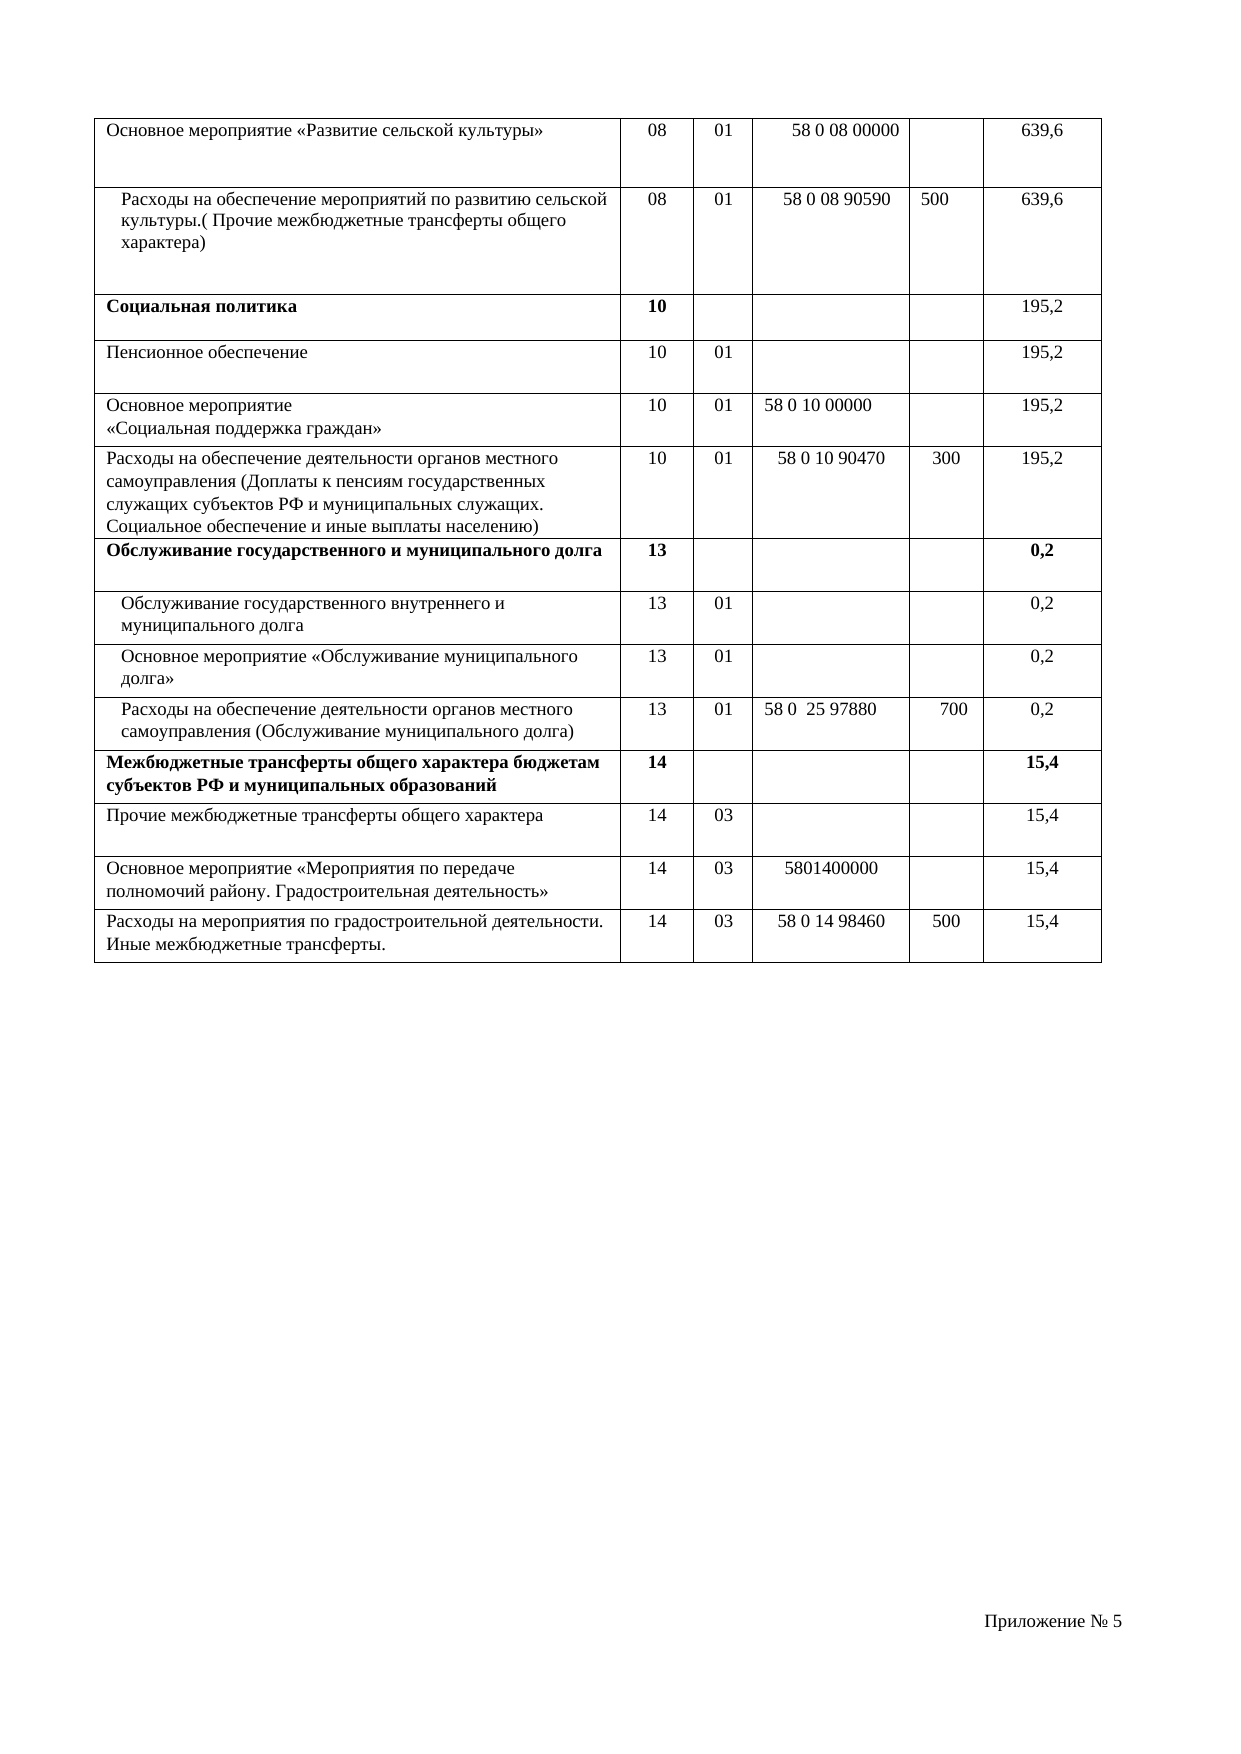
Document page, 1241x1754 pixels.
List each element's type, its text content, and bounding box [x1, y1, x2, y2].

table_cell 195,2 [984, 295, 1101, 340]
table_cell [910, 645, 983, 697]
table_cell 03 [694, 804, 752, 856]
table_cell 500 [910, 910, 983, 962]
table_cell Расходы на обеспечение деятельности органов местного самоуправления (Доплаты к пенсиям государственных служащих субъектов РФ и муниципальных служащих. Социальное обеспечение и иные выплаты населению) [95, 447, 620, 538]
table_cell 08 [621, 188, 693, 293]
table_cell 15,4 [984, 804, 1101, 856]
table_cell Основное мероприятие «Обслуживание муниципального долга» [95, 645, 620, 697]
table_cell [753, 592, 909, 644]
table_cell [910, 119, 983, 187]
table_cell 0,2 [984, 645, 1101, 697]
table_cell 01 [694, 394, 752, 446]
table_cell [910, 804, 983, 856]
table_cell 195,2 [984, 394, 1101, 446]
table_cell 639,6 [984, 188, 1101, 293]
table_cell 01 [694, 592, 752, 644]
table_cell 0,2 [984, 592, 1101, 644]
table_cell [753, 341, 909, 393]
table_cell 10 [621, 394, 693, 446]
table_cell 01 [694, 698, 752, 750]
table_cell 10 [621, 341, 693, 393]
table_cell Прочие межбюджетные трансферты общего характера [95, 804, 620, 856]
table_cell Основное мероприятие «Социальная поддержка граждан» [95, 394, 620, 446]
table_cell 13 [621, 592, 693, 644]
table_cell 13 [621, 539, 693, 591]
table_cell [753, 539, 909, 591]
table_cell Расходы на обеспечение деятельности органов местного самоуправления (Обслуживание муниципального долга) [95, 698, 620, 750]
table_cell [753, 295, 909, 340]
table_cell 15,4 [984, 910, 1101, 962]
table_cell [910, 341, 983, 393]
table_cell 58 0 08 90590 [753, 188, 909, 293]
table_cell 03 [694, 857, 752, 909]
table_cell 14 [621, 804, 693, 856]
table_cell 15,4 [984, 857, 1101, 909]
table_cell [694, 751, 752, 803]
table_cell 14 [621, 857, 693, 909]
table_cell 58 0 10 00000 [753, 394, 909, 446]
table_cell [753, 804, 909, 856]
table_cell 300 [910, 447, 983, 538]
table_cell [694, 295, 752, 340]
table_cell Межбюджетные трансферты общего характера бюджетам субъектов РФ и муниципальных образований [95, 751, 620, 803]
table_cell Социальная политика [95, 295, 620, 340]
table_cell Обслуживание государственного и муниципального долга [95, 539, 620, 591]
table_cell Расходы на обеспечение мероприятий по развитию сельской культуры.( Прочие межбюджетные трансферты общего характера) [95, 188, 620, 293]
table_cell 58 0 08 00000 [753, 119, 909, 187]
table_cell [694, 539, 752, 591]
table_cell 01 [694, 188, 752, 293]
table_cell Расходы на мероприятия по градостроительной деятельности. Иные межбюджетные трансферты. [95, 910, 620, 962]
table_cell Основное мероприятие «Развитие сельской культуры» [95, 119, 620, 187]
text Приложение № 5 [74, 1609, 1122, 1631]
table_cell 0,2 [984, 539, 1101, 591]
table_cell 14 [621, 910, 693, 962]
table_cell [910, 857, 983, 909]
table_cell [910, 394, 983, 446]
table_cell 13 [621, 698, 693, 750]
table_cell 01 [694, 119, 752, 187]
table_cell 700 [910, 698, 983, 750]
table_cell Пенсионное обеспечение [95, 341, 620, 393]
table_cell 13 [621, 645, 693, 697]
table_cell [910, 539, 983, 591]
table_cell 58 0 10 90470 [753, 447, 909, 538]
table_cell 10 [621, 447, 693, 538]
table_cell [753, 645, 909, 697]
table_cell 01 [694, 341, 752, 393]
table_cell Основное мероприятие «Мероприятия по передаче полномочий району. Градостроительная деятельность» [95, 857, 620, 909]
table_cell 03 [694, 910, 752, 962]
table_cell 15,4 [984, 751, 1101, 803]
table_cell 14 [621, 751, 693, 803]
table_cell 195,2 [984, 341, 1101, 393]
table_cell 195,2 [984, 447, 1101, 538]
table_cell Обслуживание государственного внутреннего и муниципального долга [95, 592, 620, 644]
table_cell [910, 592, 983, 644]
table_cell [910, 295, 983, 340]
table_cell 08 [621, 119, 693, 187]
table_cell 10 [621, 295, 693, 340]
table_cell 0,2 [984, 698, 1101, 750]
table_cell [753, 751, 909, 803]
table_cell [910, 751, 983, 803]
table_cell 639,6 [984, 119, 1101, 187]
table_cell 58 0 25 97880 [753, 698, 909, 750]
table_cell 5801400000 [753, 857, 909, 909]
table_cell 01 [694, 645, 752, 697]
table_cell 01 [694, 447, 752, 538]
table_cell 500 [910, 188, 983, 293]
table_cell 58 0 14 98460 [753, 910, 909, 962]
